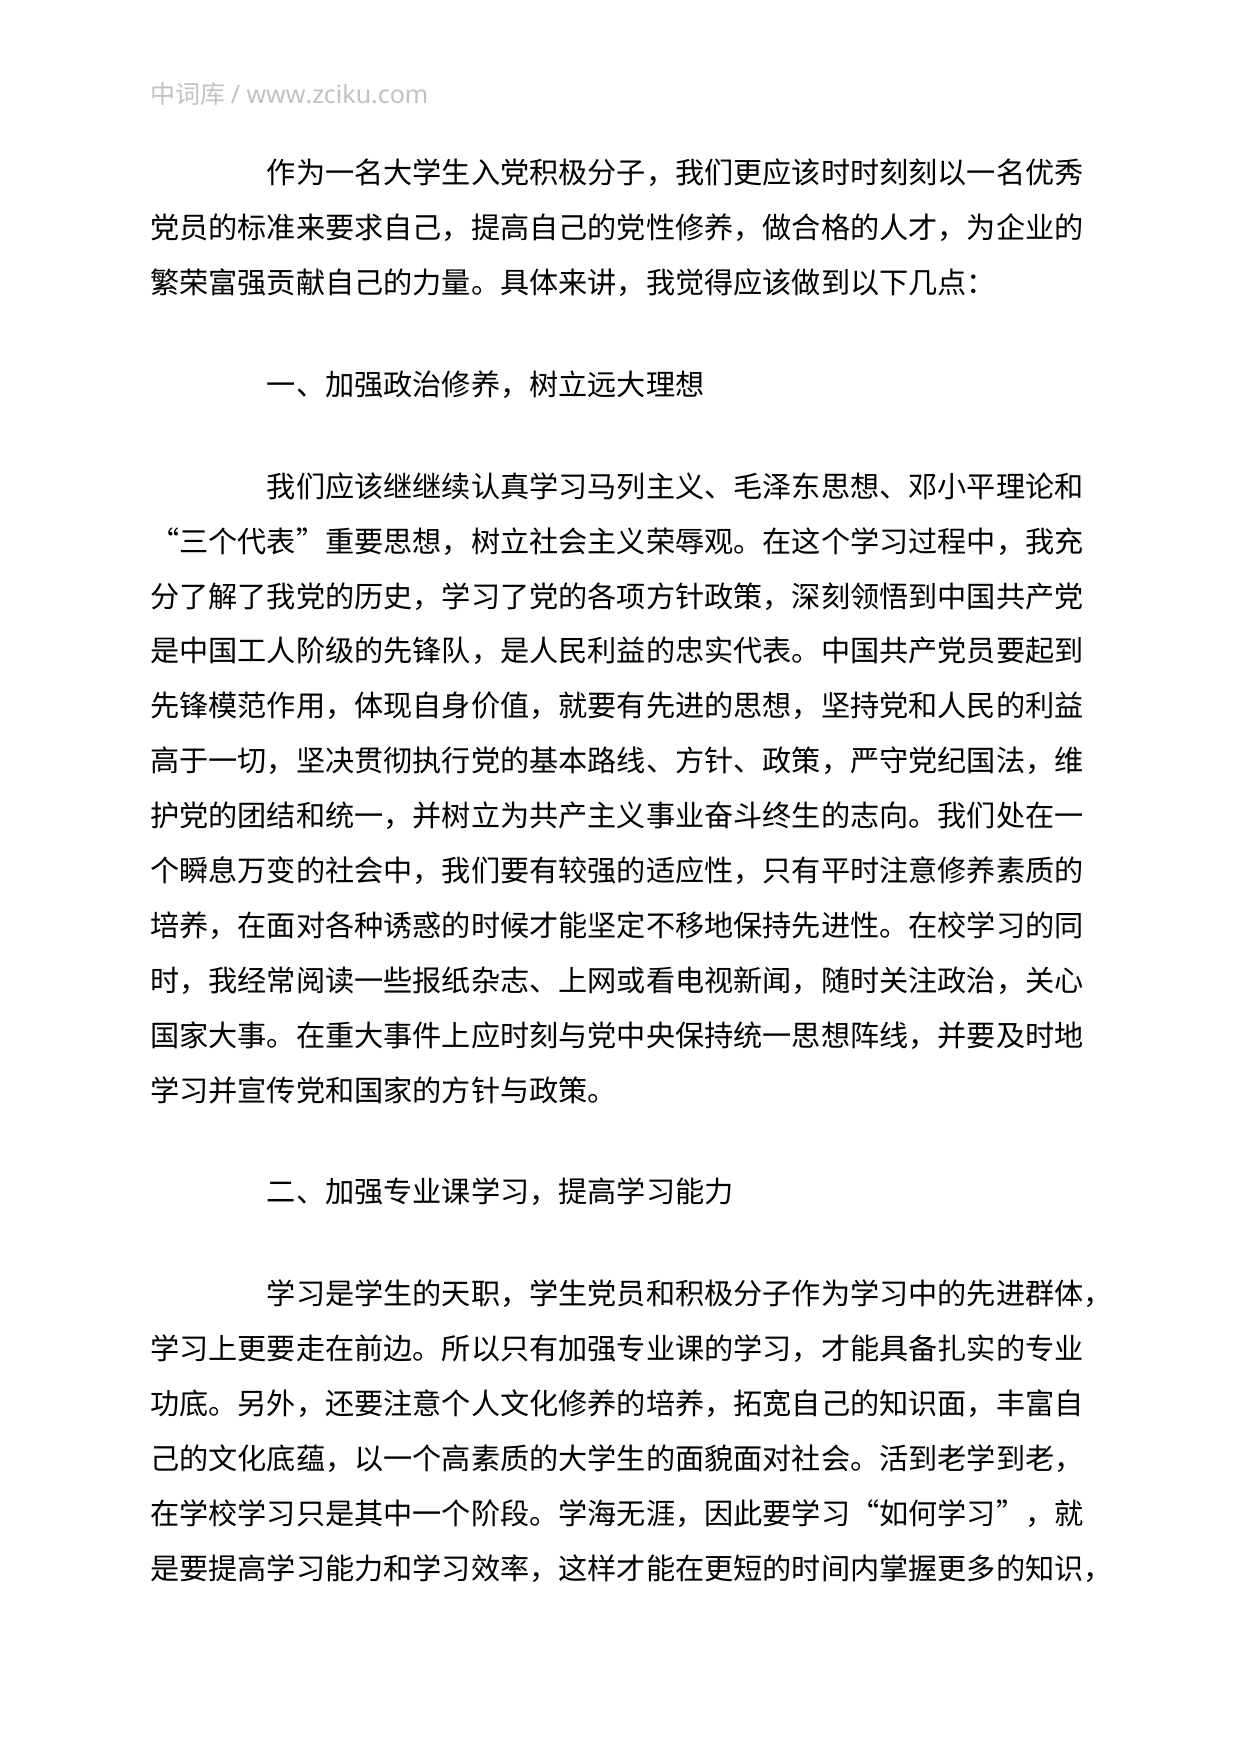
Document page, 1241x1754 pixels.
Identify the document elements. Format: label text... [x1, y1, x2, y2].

text 作为一名大学生入党积极分子，我们更应该时时刻刻以一名优秀党员的标准来要求自己，提高自己的党性修养，做合格的人才，为企业的繁荣富强贡献自己的力量。具体来讲，我觉得应该做到以下几点： [150, 150, 1090, 302]
text 我们应该继继续认真学习马列主义、毛泽东思想、邓小平理论和“三个代表”重要思想，树立社会主义荣辱观。在这个学习过程中，我充分了解了我党的历史，学习了党的各项方针政策，深刻领悟到中国共产党是中国工人阶级的先锋队，是人民利益的忠实代表。中国共产党员要起到先锋模范作用，体现自身价值，就要有先进的思想，坚持党和人民的利益高于一切，坚决贯彻执行党的基本路线、方针、政策，严守党纪国法，维护党的团结和统一，并树立为共产主义事业奋斗终生的志向。我们处在一个瞬息万变的社会中，我们要有较强的适应性，只有平时注意修养素质的培养，在面对各种诱惑的时候才能坚定不移地保持先进性。在校学习的同时，我经常阅读一些报纸杂志、上网或看电视新闻，随时关注政治，关心国家大事。在重大事件上应时刻与党中央保持统一思想阵线，并要及时地学习并宣传党和国家的方针与政策。 [150, 463, 1090, 1109]
text 一、加强政治修养，树立远大理想 [150, 362, 1090, 404]
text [150, 1271, 1090, 1587]
text 二、加强专业课学习，提高学习能力 [150, 1169, 1090, 1211]
